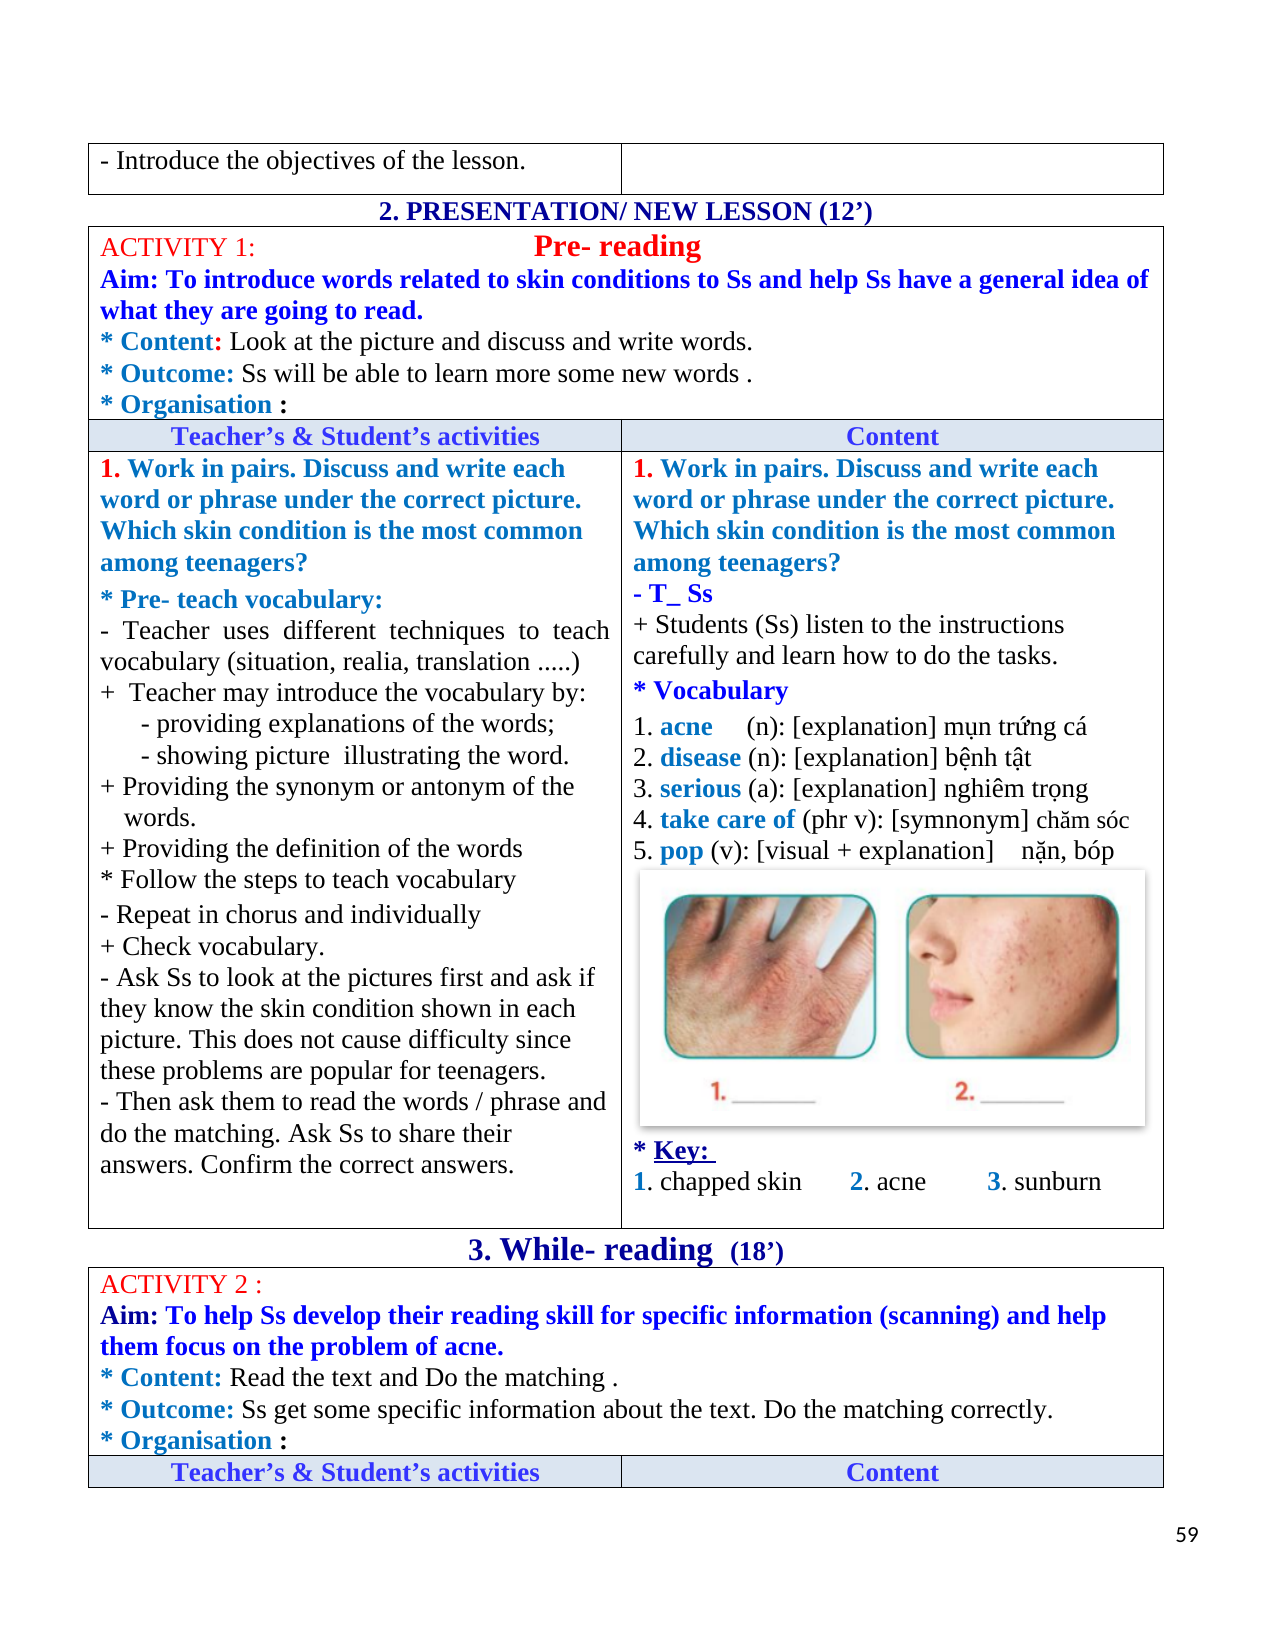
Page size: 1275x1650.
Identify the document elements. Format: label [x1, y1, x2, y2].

table_cell [78, 143, 1181, 1488]
picture [655, 884, 1131, 1111]
